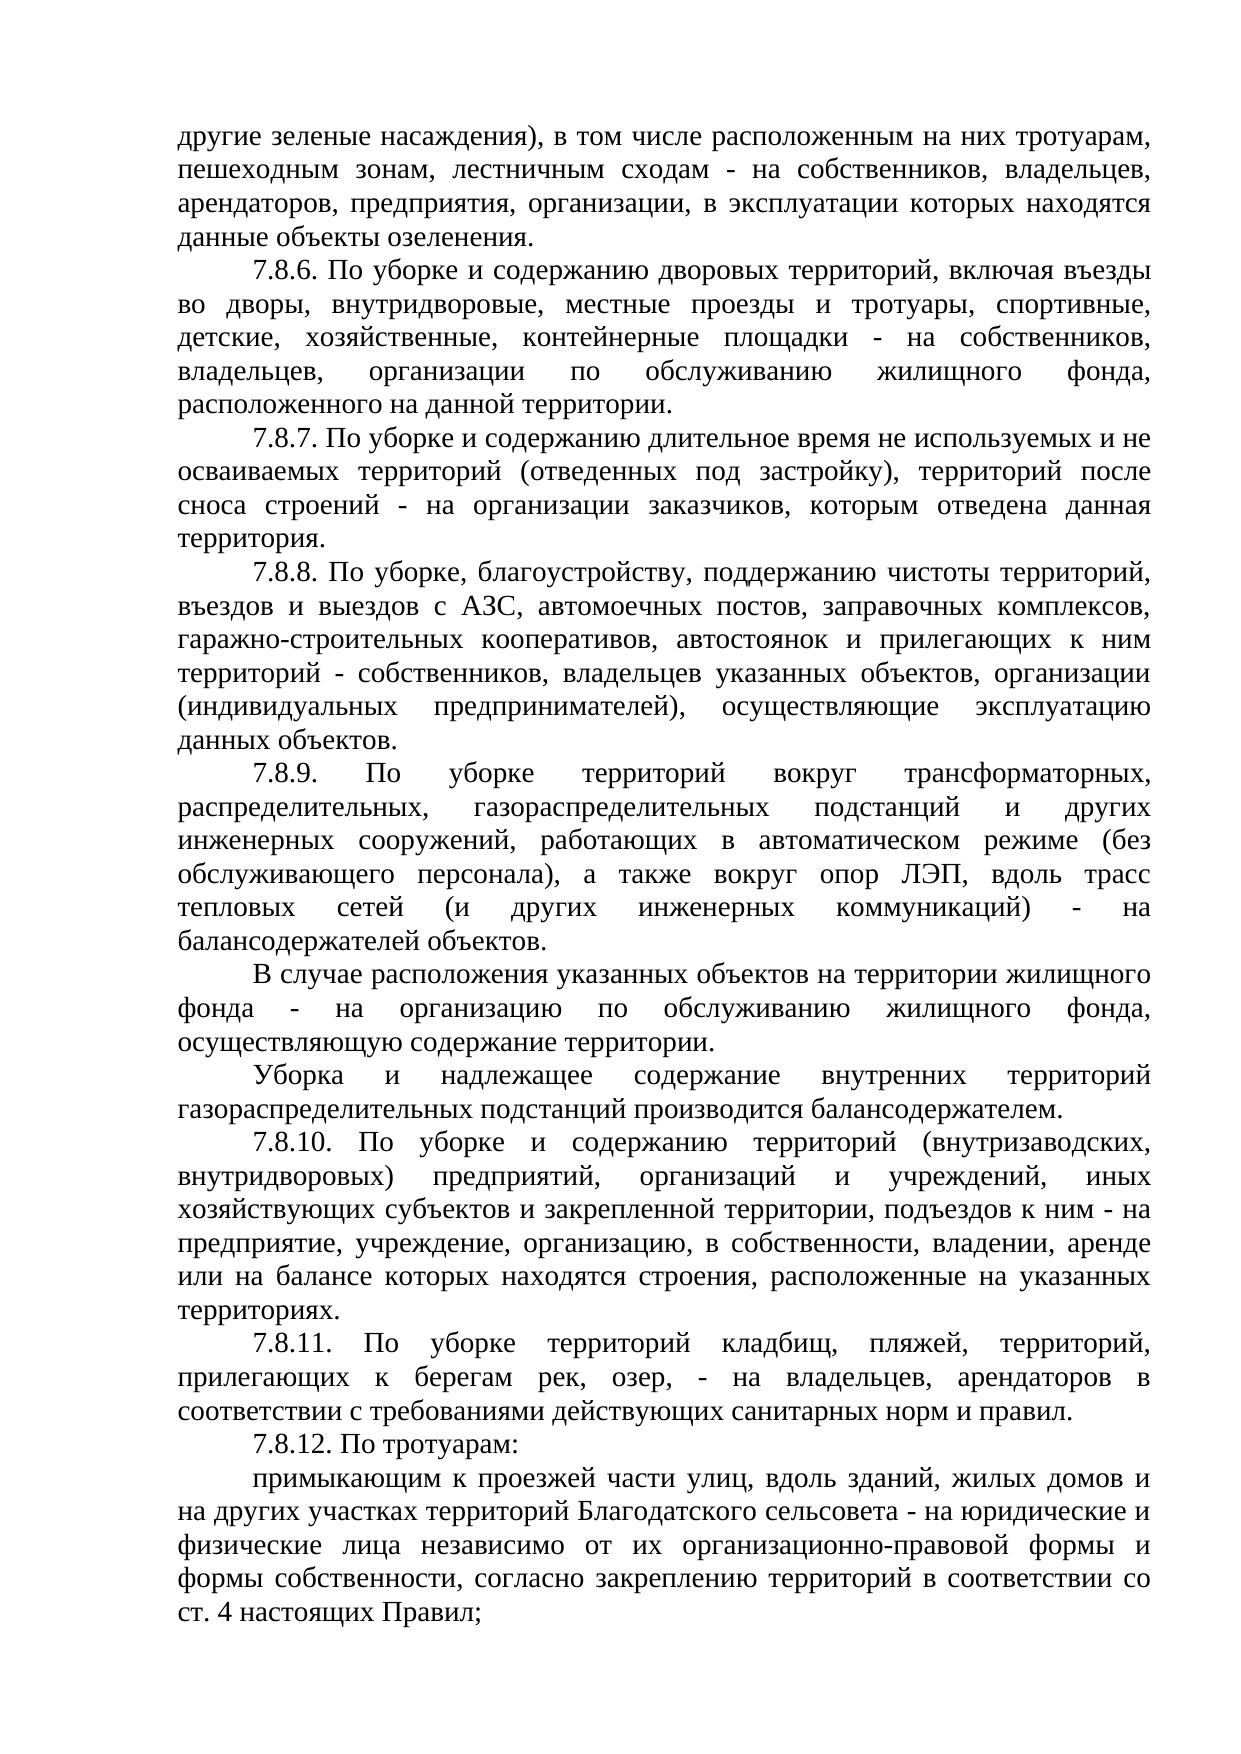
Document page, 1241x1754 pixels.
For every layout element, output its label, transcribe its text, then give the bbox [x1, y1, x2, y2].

text 7.8.7. По уборке и содержанию длительное время не используемых и не осваиваемых территорий (отведенных под застройку), территорий после сноса строений - на организации заказчиков, которым отведена данная территория. [177, 420, 1152, 554]
text 7.8.11. По уборке территорий кладбищ, пляжей, территорий, прилегающих к берегам рек, озер, - на владельцев, арендаторов в соответствии с требованиями действующих санитарных норм и правил. [177, 1326, 1152, 1426]
text 7.8.12. По тротуарам: [177, 1426, 1152, 1460]
text В случае расположения указанных объектов на территории жилищного фонда - на организацию по обслуживанию жилищного фонда, осуществляющую содержание территории. [177, 957, 1152, 1057]
text 7.8.10. По уборке и содержанию территорий (внутризаводских, внутридворовых) предприятий, организаций и учреждений, иных хозяйствующих субъектов и закрепленной территории, подъездов к ним - на предприятие, учреждение, организацию, в собственности, владении, аренде или на балансе которых находятся строения, расположенные на указанных территориях. [177, 1124, 1152, 1326]
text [177, 118, 1152, 252]
text Уборка и надлежащее содержание внутренних территорий газораспределительных подстанций производится балансодержателем. [177, 1057, 1152, 1124]
text 7.8.9. По уборке территорий вокруг трансформаторных, распределительных, газораспределительных подстанций и других инженерных сооружений, работающих в автоматическом режиме (без обслуживающего персонала), а также вокруг опор ЛЭП, вдоль трасс тепловых сетей (и других инженерных коммуникаций) - на балансодержателей объектов. [177, 755, 1152, 957]
text примыкающим к проезжей части улиц, вдоль зданий, жилых домов и на других участках территорий Благодатского сельсовета - на юридические и физические лица независимо от их организационно-правовой формы и формы собственности, согласно закреплению территорий в соответствии со ст. 4 настоящих Правил; [177, 1460, 1152, 1627]
text 7.8.6. По уборке и содержанию дворовых территорий, включая въезды во дворы, внутридворовые, местные проезды и тротуары, спортивные, детские, хозяйственные, контейнерные площадки - на собственников, владельцев, организации по обслуживанию жилищного фонда, расположенного на данной территории. [177, 252, 1152, 420]
text 7.8.8. По уборке, благоустройству, поддержанию чистоты территорий, въездов и выездов с АЗС, автомоечных постов, заправочных комплексов, гаражно-строительных кооперативов, автостоянок и прилегающих к ним территорий - собственников, владельцев указанных объектов, организации (индивидуальных предпринимателей), осуществляющие эксплуатацию данных объектов. [177, 554, 1152, 755]
